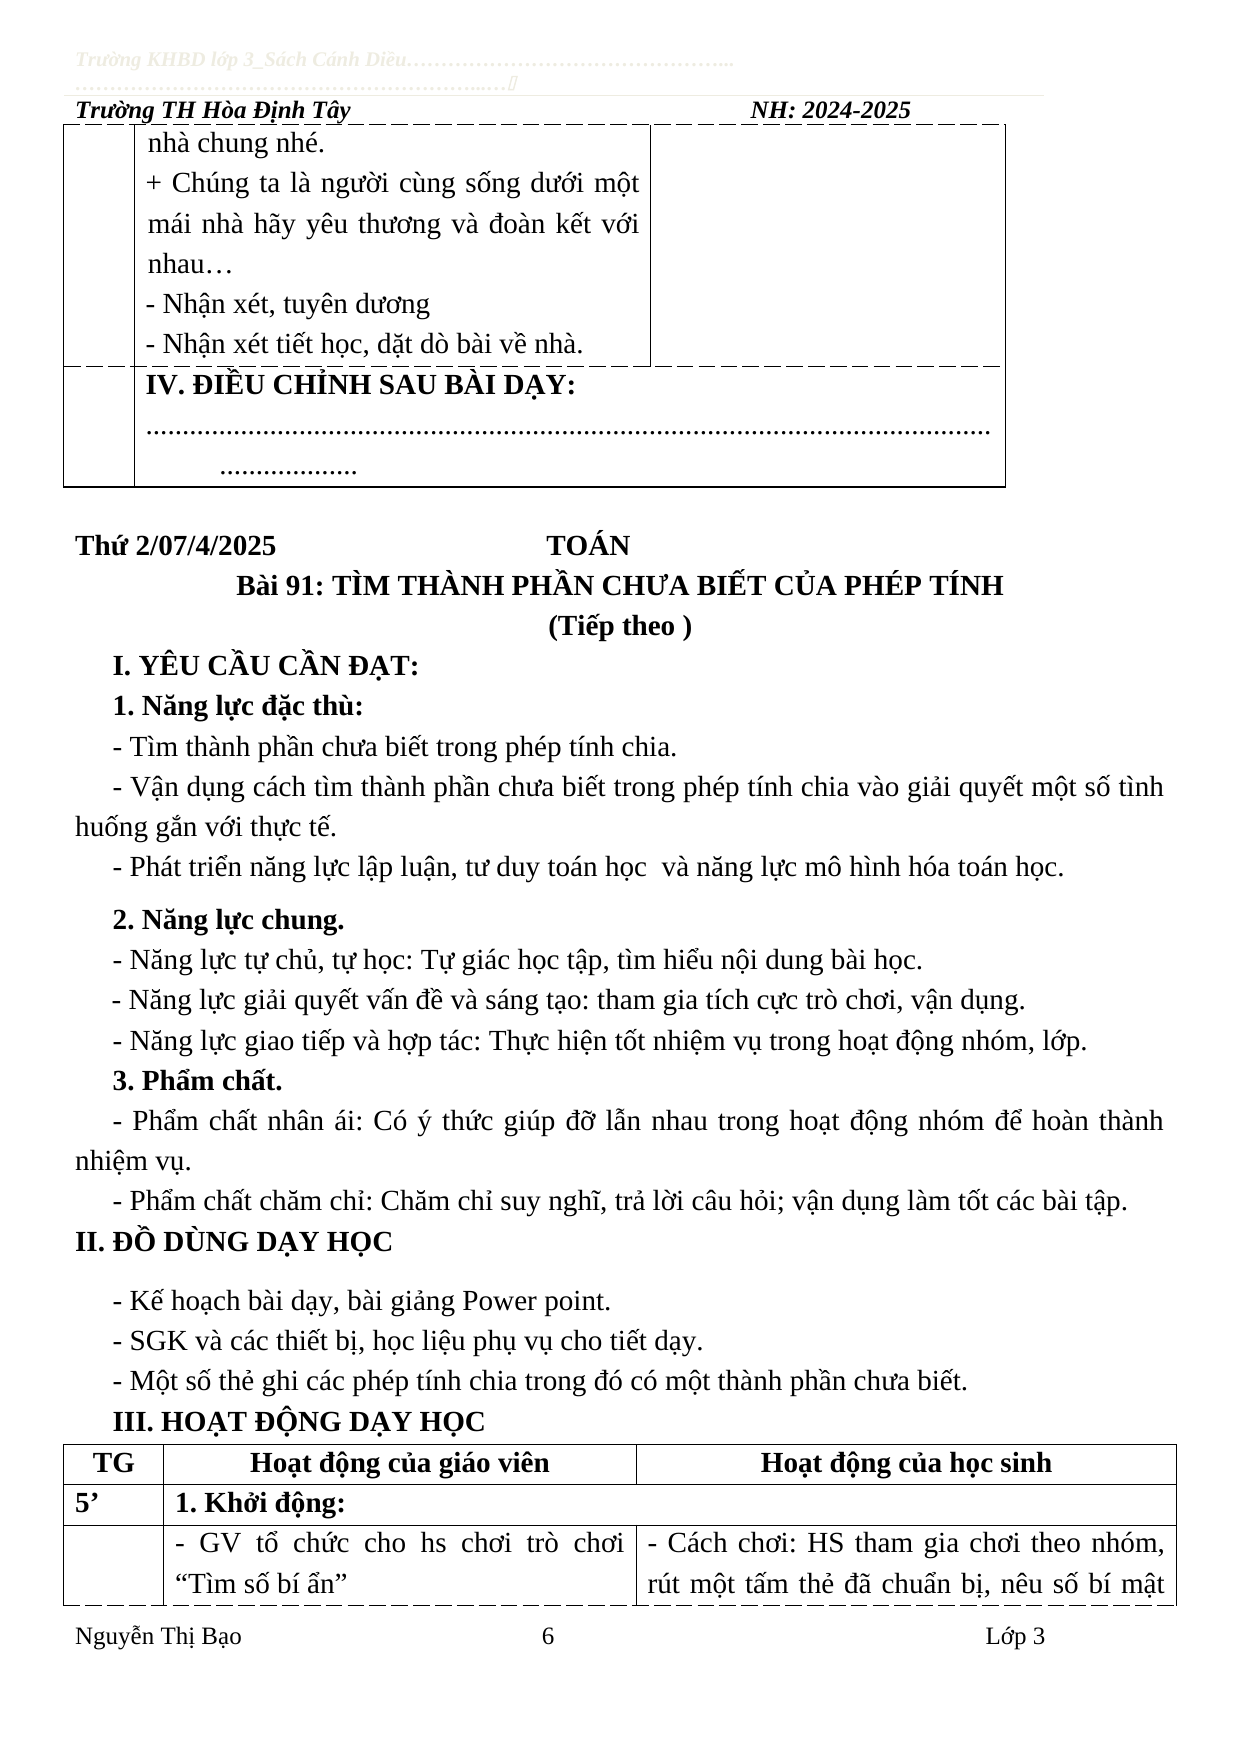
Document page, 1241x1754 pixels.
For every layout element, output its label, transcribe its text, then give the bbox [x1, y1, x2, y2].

text III. HOẠT ĐỘNG DẠY HỌC [75, 1404, 1165, 1437]
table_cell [651, 124, 1005, 366]
text I. YÊU CẦU CẦN ĐẠT: [75, 648, 1165, 682]
text - Một số thẻ ghi các phép tính chia trong đó có một thành phần chưa biết. [75, 1363, 1165, 1397]
table_cell 1. Khởi động: [164, 1485, 1176, 1524]
table_cell [64, 124, 134, 366]
text - Kế hoạch bài dạy, bài giảng Power point. [75, 1283, 1165, 1317]
text - Phẩm chất nhân ái: Có ý thức giúp đỡ lẫn nhau trong hoạt động nhóm để hoàn thành nhiệm vụ. [75, 1103, 1165, 1177]
table_header Hoạt động của giáo viên [164, 1445, 636, 1484]
text 3. Phẩm chất. [75, 1063, 1165, 1096]
text 1. Năng lực đặc thù: [75, 688, 1165, 722]
text Thứ 2/07/4/2025 TOÁN [75, 528, 1165, 561]
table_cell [135, 124, 651, 366]
table_cell [64, 1526, 163, 1605]
text - Năng lực giao tiếp và hợp tác: Thực hiện tốt nhiệm vụ trong hoạt động nhóm, lớp. [75, 1023, 1165, 1056]
table_cell [64, 366, 134, 486]
text - Năng lực tự chủ, tự học: Tự giác học tập, tìm hiểu nội dung bài học. [75, 942, 1165, 976]
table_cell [164, 1526, 636, 1605]
table_cell IV. ĐIỀU CHỈNH SAU BÀI DẠY: ....................................................................................................................................... [135, 366, 1005, 486]
text - Vận dụng cách tìm thành phần chưa biết trong phép tính chia vào giải quyết một số tình huống gắn với thực tế. [75, 769, 1165, 843]
text - Tìm thành phần chưa biết trong phép tính chia. [75, 729, 1165, 762]
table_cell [637, 1526, 1176, 1605]
text - Phẩm chất chăm chỉ: Chăm chỉ suy nghĩ, trả lời câu hỏi; vận dụng làm tốt các bài tập. [75, 1183, 1165, 1217]
text (Tiếp theo ) [75, 608, 1165, 642]
text - Phát triển năng lực lập luận, tư duy toán học và năng lực mô hình hóa toán học. [75, 849, 1165, 883]
table_cell 5’ [64, 1485, 163, 1524]
text Bài 91: TÌM THÀNH PHẦN CHƯA BIẾT CỦA PHÉP TÍNH [75, 568, 1165, 601]
table_header Hoạt động của học sinh [637, 1445, 1176, 1484]
text II. ĐỒ DÙNG DẠY HỌC [75, 1224, 1165, 1257]
table_header TG [64, 1445, 163, 1484]
text - SGK và các thiết bị, học liệu phụ vụ cho tiết dạy. [75, 1323, 1165, 1357]
text - Năng lực giải quyết vấn đề và sáng tạo: tham gia tích cực trò chơi, vận dụng. [75, 982, 1165, 1016]
text 2. Năng lực chung. [75, 902, 1165, 936]
